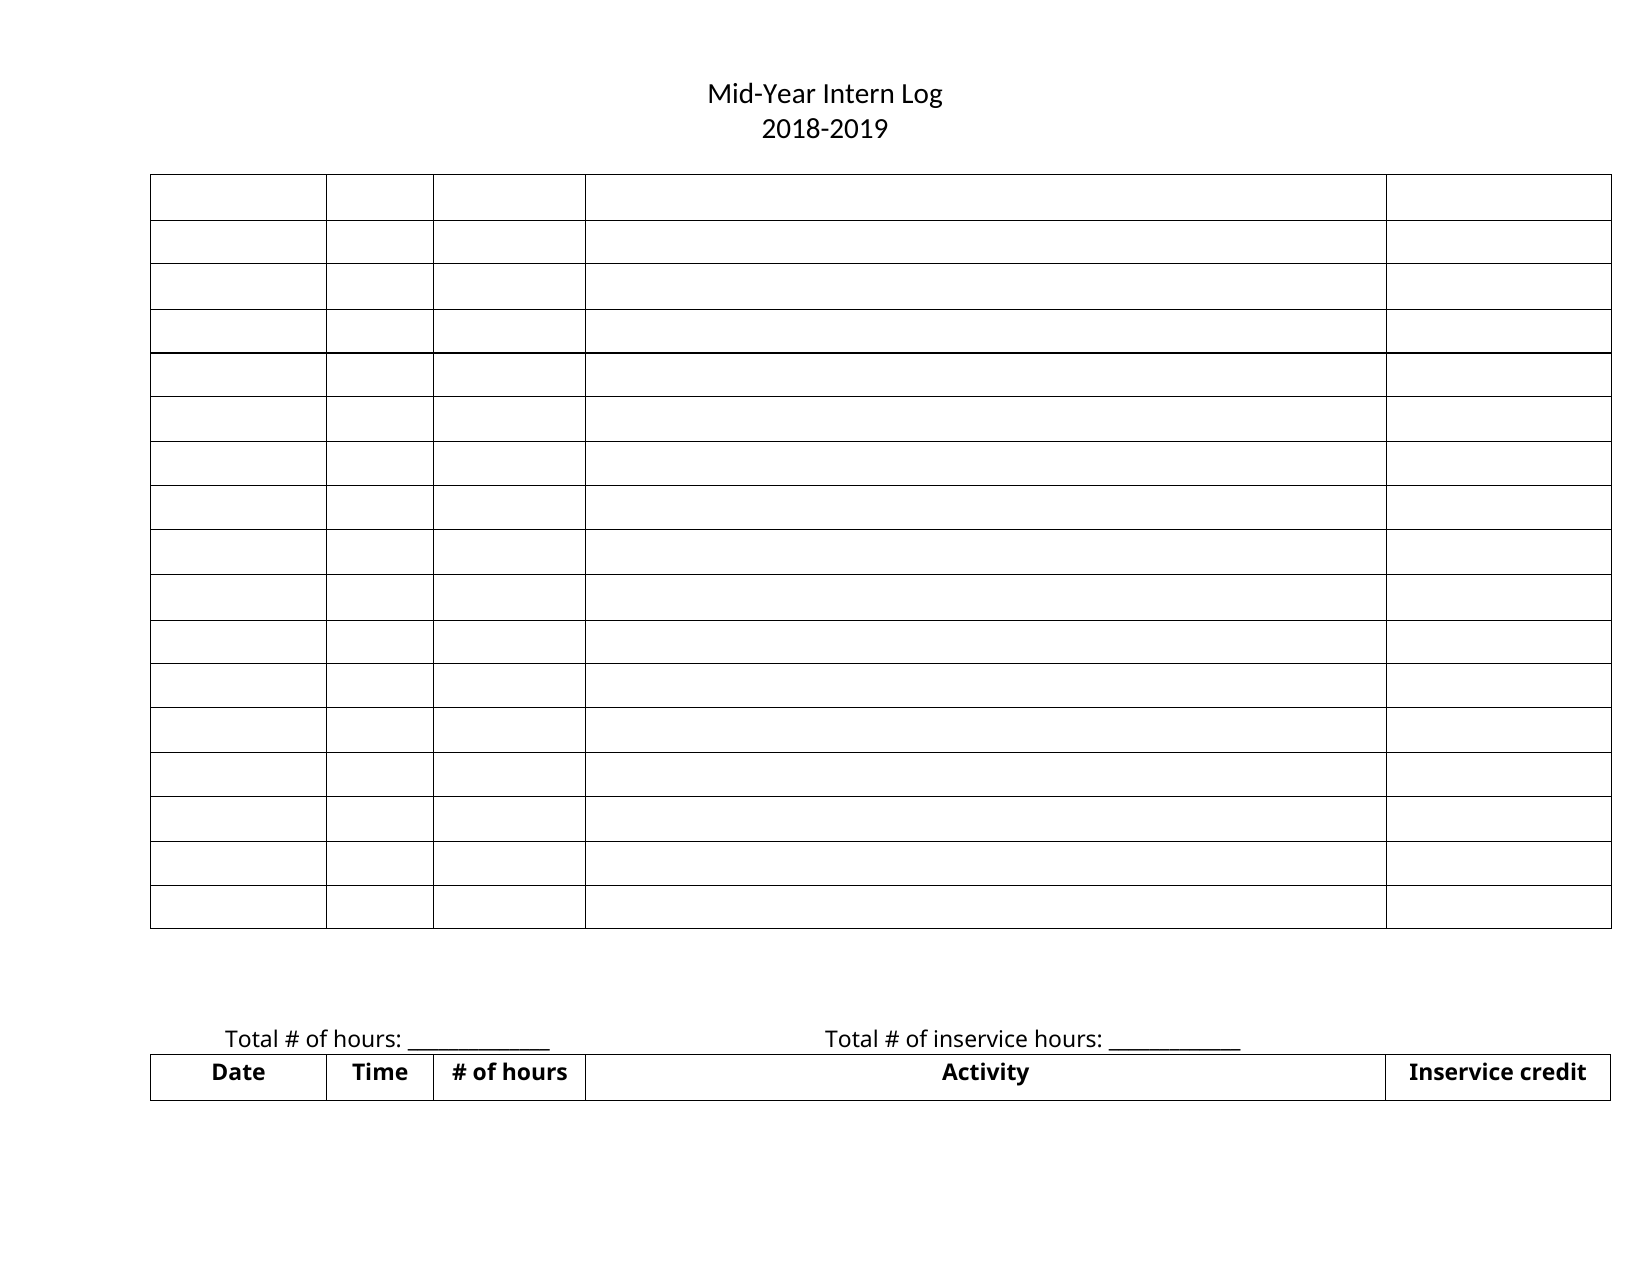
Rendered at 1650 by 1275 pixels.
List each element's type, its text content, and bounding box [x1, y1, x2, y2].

table_cell [327, 175, 433, 220]
table_cell [151, 354, 326, 396]
table_cell [1387, 797, 1611, 841]
table_cell [586, 530, 1386, 574]
table_cell [1387, 175, 1611, 220]
table_cell [151, 221, 326, 263]
table_cell [327, 797, 433, 841]
table_cell [586, 621, 1386, 663]
table_cell [586, 264, 1386, 309]
table_cell [586, 886, 1386, 928]
table_cell [434, 664, 585, 707]
table_cell [434, 886, 585, 928]
table_cell [434, 221, 585, 263]
table_header Activity [586, 1055, 1385, 1100]
table_cell [434, 354, 585, 396]
table_cell [586, 397, 1386, 441]
table_cell [1387, 842, 1611, 885]
table_cell [327, 621, 433, 663]
table_cell [586, 175, 1386, 220]
table_cell [151, 664, 326, 707]
table_cell [434, 530, 585, 574]
table_cell [586, 797, 1386, 841]
table_cell [327, 486, 433, 528]
table_cell [327, 264, 433, 309]
table_cell [586, 354, 1386, 396]
table_cell [434, 842, 585, 885]
table_cell [151, 530, 326, 574]
table_cell [151, 886, 326, 928]
table_cell [1387, 886, 1611, 928]
table_cell [151, 310, 326, 352]
table_cell [327, 397, 433, 441]
table_cell [586, 842, 1386, 885]
table_cell [327, 530, 433, 574]
table_cell [434, 708, 585, 752]
table_cell [434, 486, 585, 528]
table_cell [1387, 621, 1611, 663]
table_cell [151, 486, 326, 528]
table_cell [586, 575, 1386, 619]
table_cell [434, 310, 585, 352]
table_cell [434, 264, 585, 309]
table_cell [327, 886, 433, 928]
table_cell [434, 397, 585, 441]
text Total # of hours: ______________ Total # of inservice hours: _____________ [150, 1023, 1500, 1054]
table_cell [1387, 575, 1611, 619]
table_cell [586, 310, 1386, 352]
table_cell [1387, 397, 1611, 441]
table_cell [327, 753, 433, 796]
table_cell [327, 842, 433, 885]
table_cell [434, 753, 585, 796]
table_cell [434, 575, 585, 619]
table_cell [1387, 264, 1611, 309]
table_cell [327, 664, 433, 707]
table_cell [151, 708, 326, 752]
table_cell [586, 486, 1386, 528]
table_header Date [151, 1055, 326, 1100]
table_cell [151, 842, 326, 885]
table_header Inservice credit [1386, 1055, 1610, 1100]
table_cell [586, 753, 1386, 796]
table_cell [1387, 664, 1611, 707]
table_cell [151, 575, 326, 619]
table_header # of hours [434, 1055, 585, 1100]
table_cell [586, 221, 1386, 263]
table_cell [434, 621, 585, 663]
table_cell [327, 442, 433, 485]
table_cell [586, 442, 1386, 485]
table_cell [1387, 442, 1611, 485]
table_cell [586, 664, 1386, 707]
table_cell [327, 310, 433, 352]
table_cell [1387, 354, 1611, 396]
table_cell [151, 397, 326, 441]
table_cell [434, 797, 585, 841]
table_cell [327, 221, 433, 263]
table_cell [434, 175, 585, 220]
table_cell [1387, 530, 1611, 574]
table_cell [327, 708, 433, 752]
table_header Time [327, 1055, 433, 1100]
table_cell [151, 442, 326, 485]
table_cell [151, 175, 326, 220]
table_cell [1387, 708, 1611, 752]
table_cell [327, 354, 433, 396]
table_cell [1387, 221, 1611, 263]
table_cell [1387, 486, 1611, 528]
table_cell [586, 708, 1386, 752]
table_cell [434, 442, 585, 485]
table_cell [327, 575, 433, 619]
table_cell [151, 753, 326, 796]
table_cell [151, 621, 326, 663]
table_cell [1387, 310, 1611, 352]
table_cell [151, 797, 326, 841]
table_cell [151, 264, 326, 309]
table_cell [1387, 753, 1611, 796]
